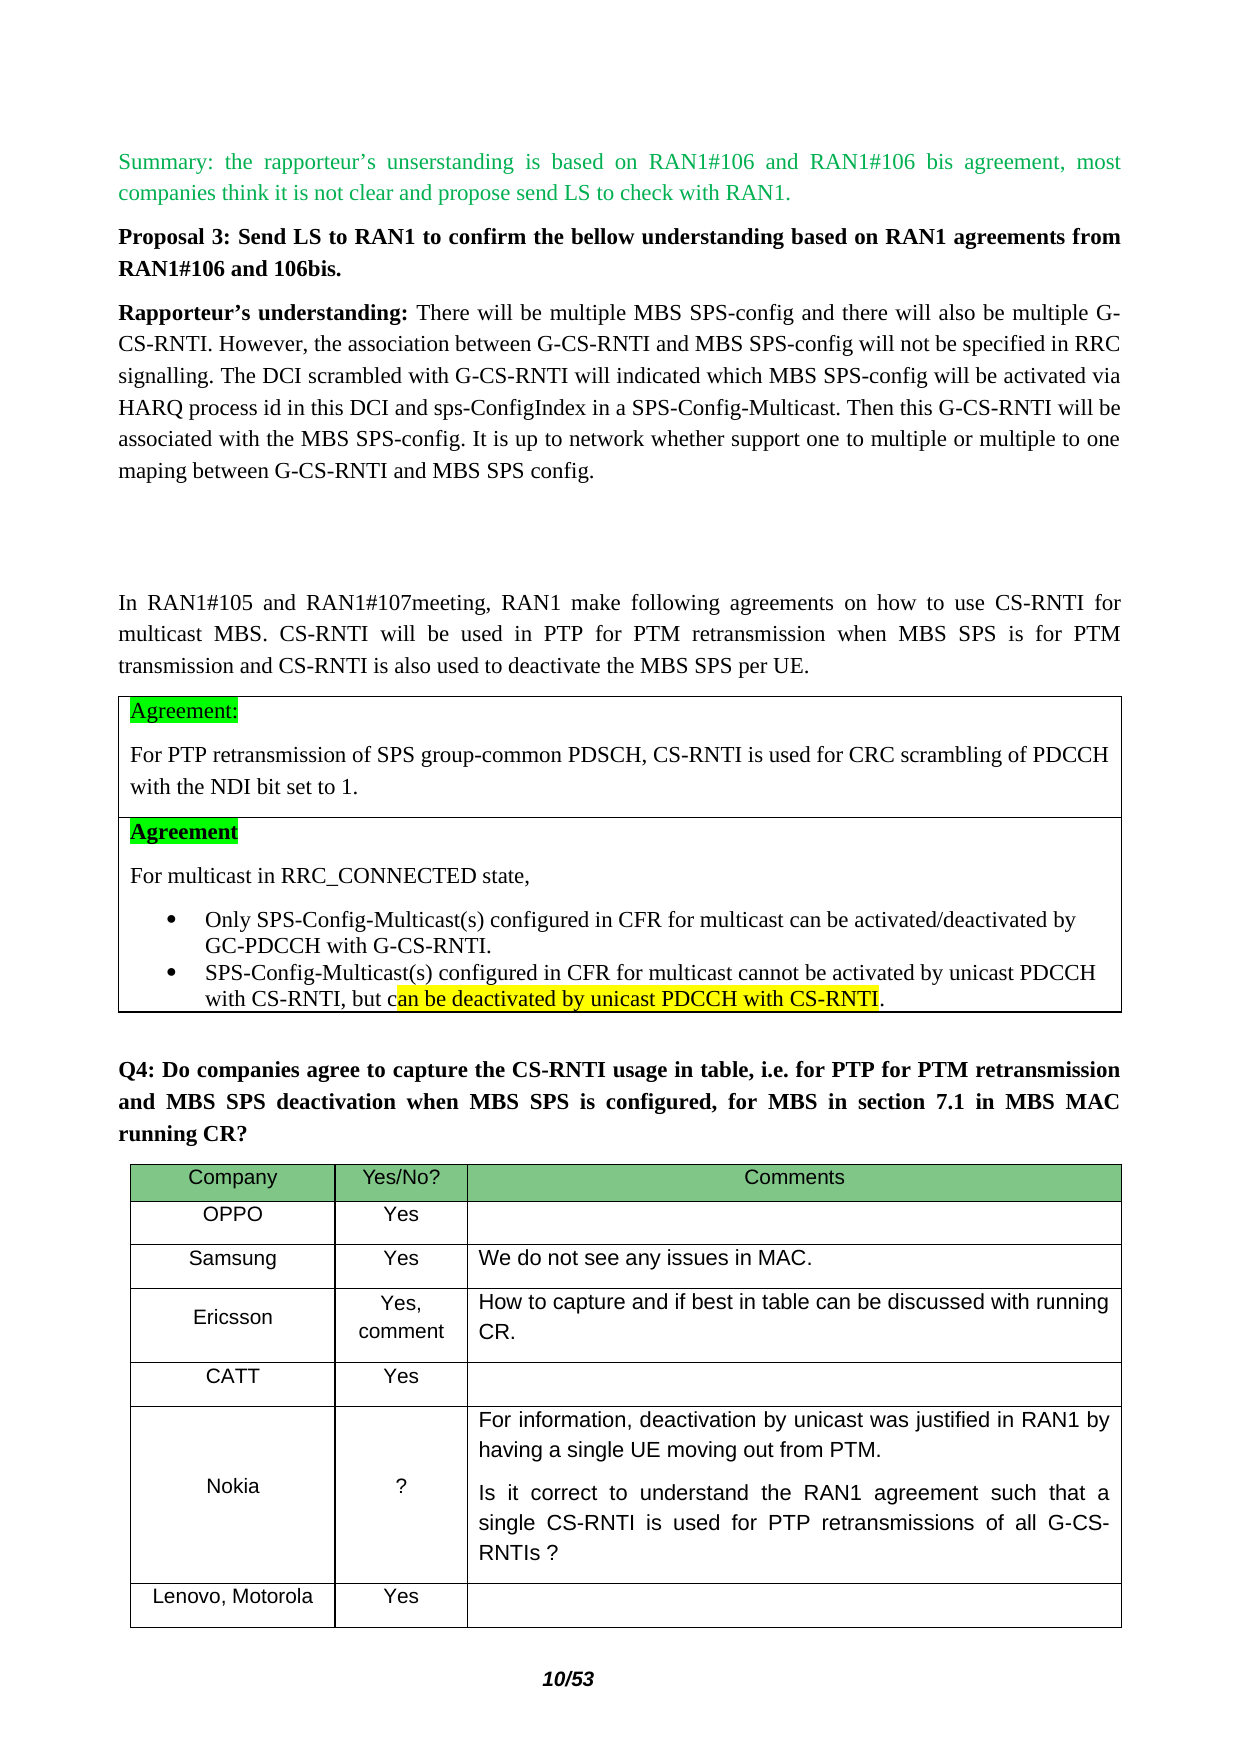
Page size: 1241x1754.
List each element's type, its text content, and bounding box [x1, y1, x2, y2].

table_cell [468, 1584, 1121, 1627]
table_cell Agreement For multicast in RRC_CONNECTED state, Only SPS-Config-Multicast(s) configured in CFR for multicast can be activated/deactivated by GC-PDCCH with G-CS-RNTI. SPS-Config-Multicast(s) configured in CFR for multicast cannot be activated by unicast PDCCH with CS-RNTI, but can be deactivated by unicast PDCCH with CS-RNTI. [119, 818, 1121, 1011]
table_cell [131, 1584, 334, 1627]
table_cell [468, 1363, 1121, 1406]
table_cell ? [336, 1407, 467, 1583]
table_cell We do not see any issues in MAC. [468, 1245, 1121, 1288]
table_cell For information, deactivation by unicast was justified in RAN1 by having a single UE moving out from PTM. Is it correct to understand the RAN1 agreement such that a single CS-RNTI is used for PTP retransmissions of all G-CS-RNTIs ? [468, 1407, 1121, 1583]
table_header Yes/No? [336, 1165, 467, 1201]
text Proposal 3: Send LS to RAN1 to confirm the bellow understanding based on RAN1 agreements from RAN1#106 and 106bis. [118, 223, 1122, 281]
table_cell Yes [336, 1202, 467, 1244]
text Rapporteur’s understanding: There will be multiple MBS SPS-config and there will also be multiple G-CS-RNTI. However, the association between G-CS-RNTI and MBS SPS-config will not be specified in RRC signalling. The DCI scrambled with G-CS-RNTI will indicated which MBS SPS-config will be activated via HARQ process id in this DCI and sps-ConfigIndex in a SPS-Config-Multicast. Then this G-CS-RNTI will be associated with the MBS SPS-config. It is up to network whether support one to multiple or multiple to one maping between G-CS-RNTI and MBS SPS config. [118, 299, 1122, 483]
table_cell Yes [336, 1584, 467, 1627]
table_cell Samsung [131, 1245, 334, 1288]
table_header Company [131, 1165, 334, 1201]
table_cell [468, 1202, 1121, 1244]
table_cell OPPO [131, 1202, 334, 1244]
table_header Comments [468, 1165, 1121, 1201]
text Q4: Do companies agree to capture the CS-RNTI usage in table, i.e. for PTP for PTM retransmission and MBS SPS deactivation when MBS SPS is configured, for MBS in section 7.1 in MBS MAC running CR? [118, 1057, 1122, 1146]
table_cell Ericsson [131, 1289, 334, 1362]
text Summary: the rapporteur’s unserstanding is based on RAN1#106 and RAN1#106 bis agreement, most companies think it is not clear and propose send LS to check with RAN1. [118, 148, 1122, 206]
table_cell How to capture and if best in table can be discussed with running CR. [468, 1289, 1121, 1362]
table_cell Yes [336, 1363, 467, 1406]
table_cell Yes [336, 1245, 467, 1288]
table_cell Yes, comment [336, 1289, 467, 1362]
table_cell CATT [131, 1363, 334, 1406]
table_cell Nokia [131, 1407, 334, 1583]
text In RAN1#105 and RAN1#107meeting, RAN1 make following agreements on how to use CS-RNTI for multicast MBS. CS-RNTI will be used in PTP for PTM retransmission when MBS SPS is for PTM transmission and CS-RNTI is also used to deactivate the MBS SPS per UE. [118, 589, 1122, 678]
table_header Agreement: For PTP retransmission of SPS group-common PDSCH, CS-RNTI is used for CRC scrambling of PDCCH with the NDI bit set to 1. [119, 697, 1121, 817]
